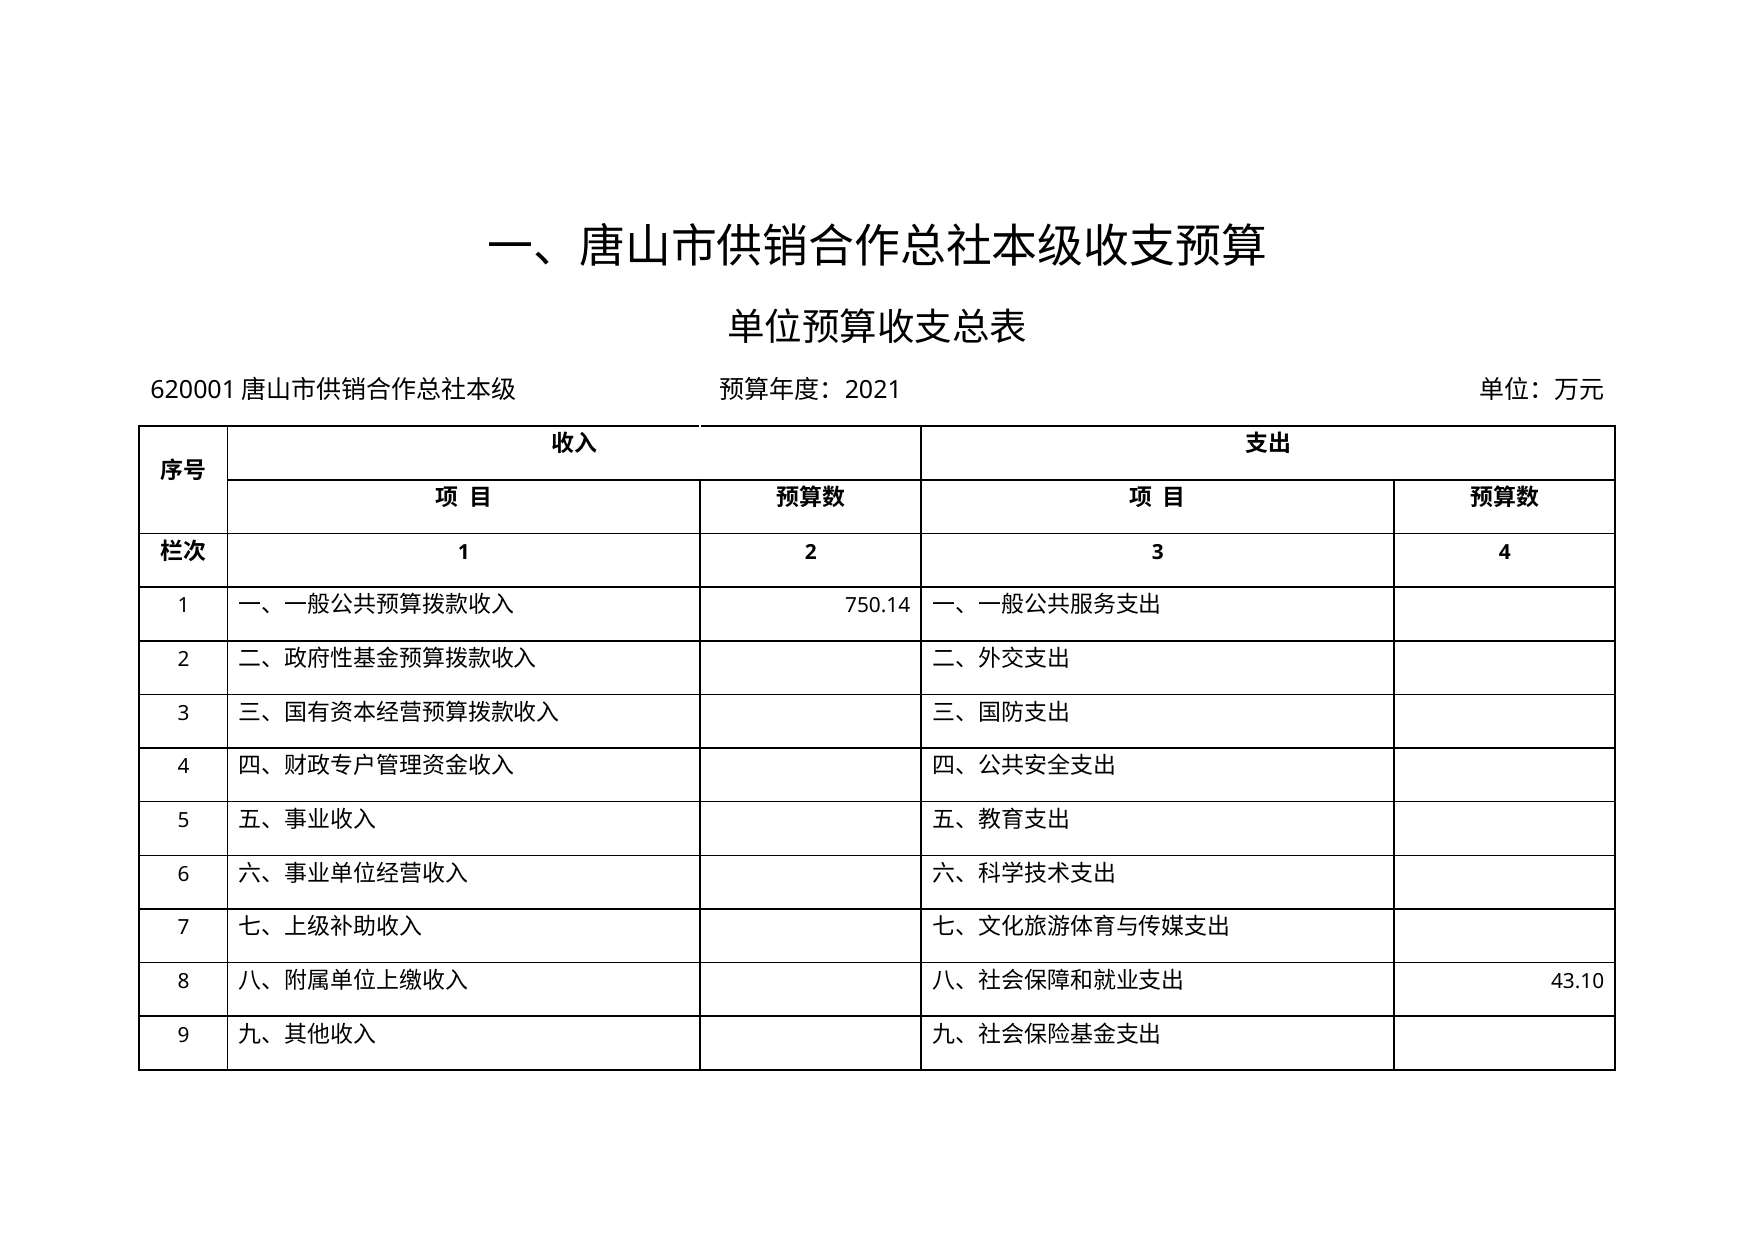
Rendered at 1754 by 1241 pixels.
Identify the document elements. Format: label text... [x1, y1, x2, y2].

table_cell [701, 695, 920, 747]
table_cell 序号 [140, 427, 227, 533]
table_cell 4 [1395, 534, 1614, 586]
table_cell 二、政府性基金预算拨款收入 [228, 642, 699, 693]
table_cell [1395, 588, 1614, 640]
table_cell 五、教育支出 [922, 802, 1393, 854]
table_cell 8 [140, 963, 227, 1015]
table_cell [1395, 910, 1614, 962]
table_cell 7 [140, 910, 227, 962]
table_cell [1395, 1017, 1614, 1069]
table_cell 一、一般公共预算拨款收入 [228, 588, 699, 640]
table_cell 九、其他收入 [228, 1017, 699, 1069]
table_cell 750.14 [701, 588, 920, 640]
table_cell [701, 910, 920, 962]
table_cell [701, 802, 920, 854]
table_cell 2 [701, 534, 920, 586]
table_cell [701, 856, 920, 908]
table_cell 4 [140, 749, 227, 801]
table_cell 六、事业单位经营收入 [228, 856, 699, 908]
table_cell 八、附属单位上缴收入 [228, 963, 699, 1015]
table_cell 3 [922, 534, 1393, 586]
table_cell [701, 1017, 920, 1069]
table_cell 5 [140, 802, 227, 854]
table_cell 五、事业收入 [228, 802, 699, 854]
table_cell 预算数 [1395, 481, 1614, 533]
table_cell [701, 963, 920, 1015]
table_cell 支出 [922, 427, 1614, 479]
table_cell 收入 [228, 427, 920, 479]
table_cell 1 [140, 588, 227, 640]
table_cell 项 目 [922, 481, 1393, 533]
text 单位预算收支总表 [106, 297, 1648, 351]
table_cell 二、外交支出 [922, 642, 1393, 693]
table_cell [1395, 749, 1614, 801]
table_cell 43.10 [1395, 963, 1614, 1015]
table_cell 四、财政专户管理资金收入 [228, 749, 699, 801]
table_cell 七、文化旅游体育与传媒支出 [922, 910, 1393, 962]
table_cell [1395, 802, 1614, 854]
table_cell [701, 642, 920, 693]
table_cell 一、一般公共服务支出 [922, 588, 1393, 640]
table_cell [1395, 856, 1614, 908]
text 一、唐山市供销合作总社本级收支预算 [106, 209, 1648, 276]
table_cell [1395, 695, 1614, 747]
table_cell 6 [140, 856, 227, 908]
table_cell 三、国防支出 [922, 695, 1393, 747]
table_cell 八、社会保障和就业支出 [922, 963, 1393, 1015]
table_cell 栏次 [140, 534, 227, 586]
table_cell [1395, 642, 1614, 693]
table_cell 1 [228, 534, 699, 586]
table_cell 9 [140, 1017, 227, 1069]
table_header 单位：万元 [922, 373, 1614, 425]
table_cell 预算数 [701, 481, 920, 533]
table_header 620001唐山市供销合作总社本级 [140, 373, 699, 425]
table_cell 项 目 [228, 481, 699, 533]
table_cell 三、国有资本经营预算拨款收入 [228, 695, 699, 747]
table_cell [701, 749, 920, 801]
table_cell 2 [140, 642, 227, 693]
table_cell 六、科学技术支出 [922, 856, 1393, 908]
table_header 预算年度：2021 [701, 373, 920, 425]
table_cell 3 [140, 695, 227, 747]
table_cell 七、上级补助收入 [228, 910, 699, 962]
table_cell 四、公共安全支出 [922, 749, 1393, 801]
table_cell 九、社会保险基金支出 [922, 1017, 1393, 1069]
